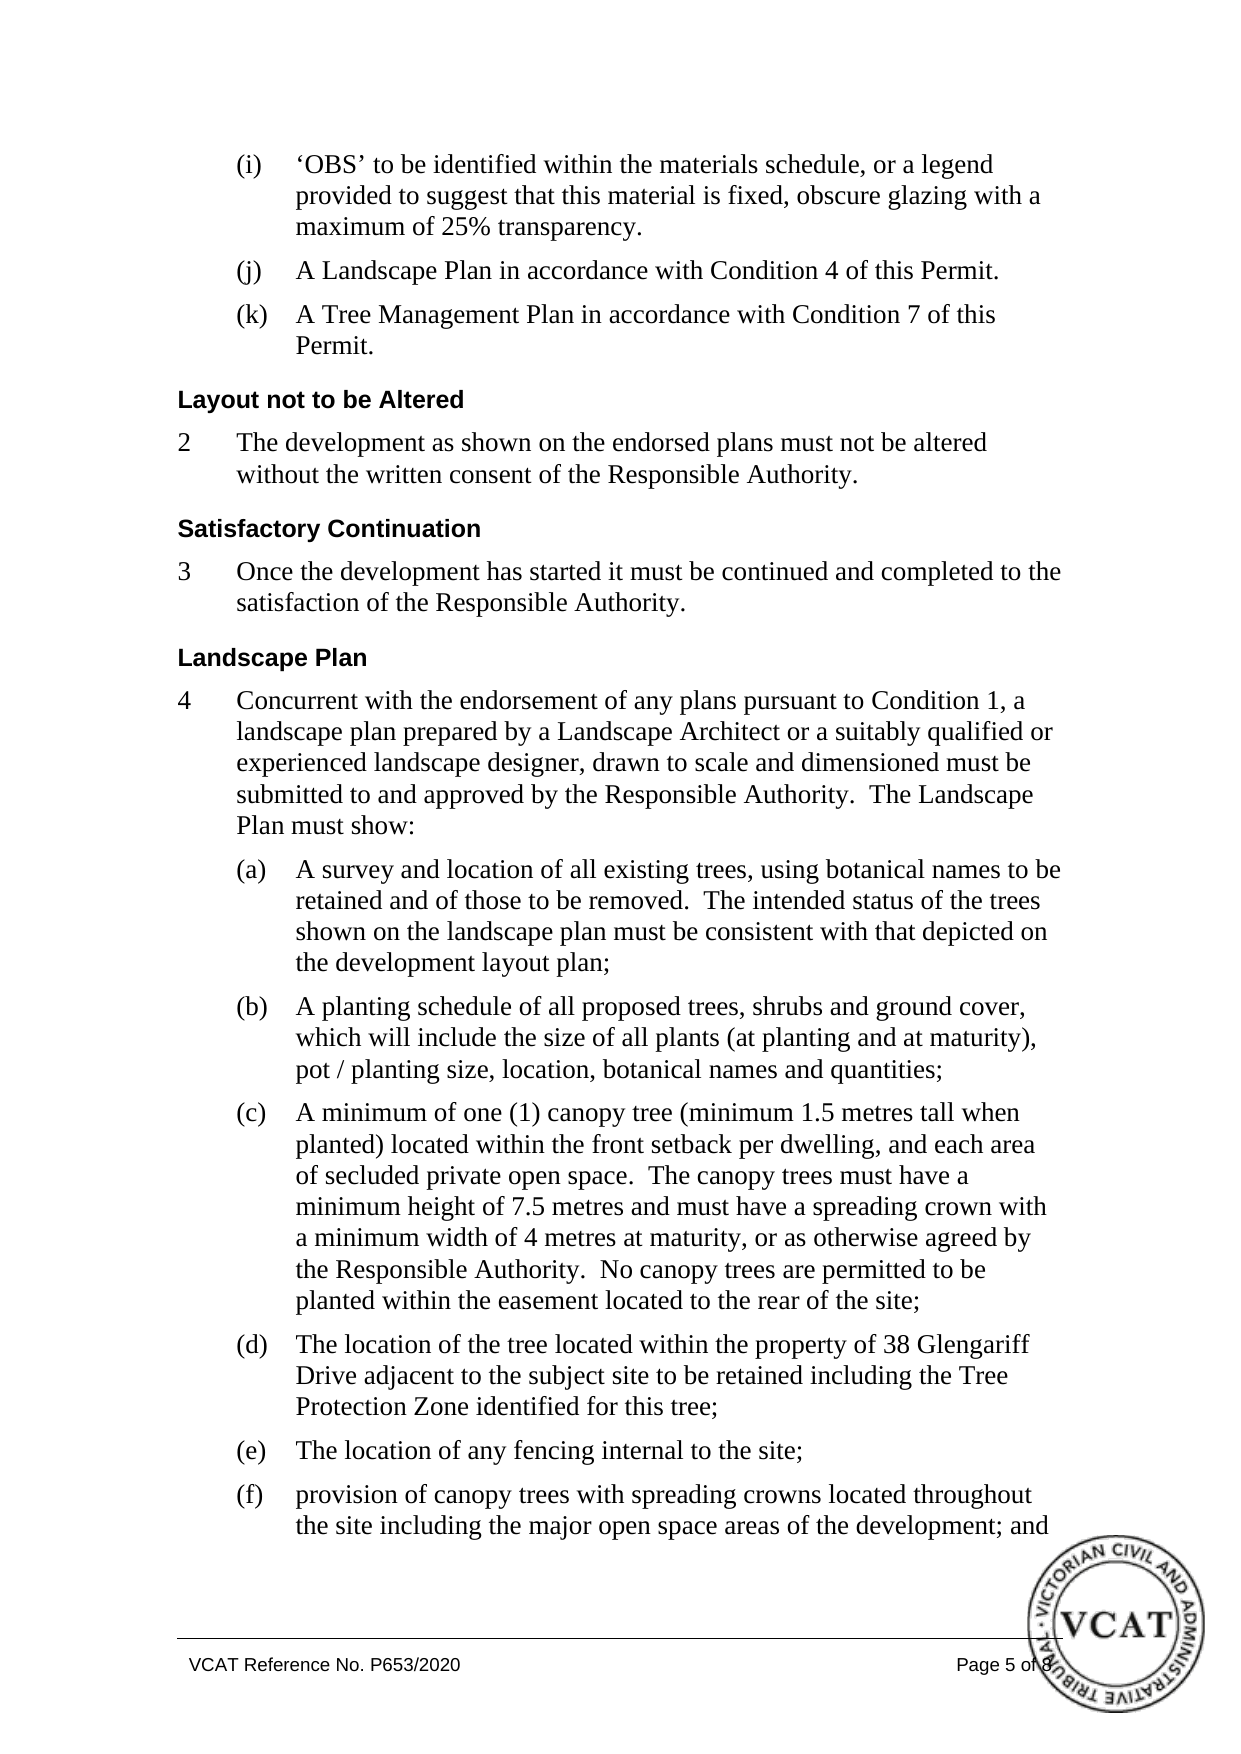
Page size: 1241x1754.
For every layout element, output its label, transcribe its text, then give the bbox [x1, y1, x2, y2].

list A planting schedule of all proposed trees, shrubs and ground cover, which will include the size of all plants (at planting and at maturity), pot / planting size, location, botanical names and quantities; [236, 990, 1063, 1084]
list A Tree Management Plan in accordance with Condition 7 of this Permit. [236, 298, 1063, 360]
text Once the development has started it must be continued and completed to the satisfaction of the Responsible Authority. [177, 555, 1063, 618]
picture [1027, 1535, 1205, 1713]
list ‘OBS’ to be identified within the materials schedule, or a legend provided to suggest that this material is fixed, obscure glazing with a maximum of 25% transparency. [236, 148, 1063, 241]
list The location of the tree located within the property of 38 Glengariff Drive adjacent to the subject site to be retained including the Tree Protection Zone identified for this tree; [236, 1328, 1063, 1421]
list provision of canopy trees with spreading crowns located throughout the site including the major open space areas of the development; and [236, 1478, 1063, 1540]
text Concurrent with the endorsement of any plans pursuant to Condition 1, a landscape plan prepared by a Landscape Architect or a suitably qualified or experienced landscape designer, drawn to scale and dimensioned must be submitted to and approved by the Responsible Authority. The Landscape Plan must show: [177, 684, 1063, 840]
text The development as shown on the endorsed plans must not be altered without the written consent of the Responsible Authority. [177, 426, 1063, 489]
list A minimum of one (1) canopy tree (minimum 1.5 metres tall when planted) located within the front setback per dwelling, and each area of secluded private open space. The canopy trees must have a minimum height of 7.5 metres and must have a spreading crown with a minimum width of 4 metres at maturity, or as otherwise agreed by the Responsible Authority. No canopy trees are permitted to be planted within the easement located to the rear of the site; [236, 1096, 1063, 1315]
subtitle Satisfactory Continuation [177, 514, 1063, 543]
subtitle Layout not to be Altered [177, 385, 1063, 414]
list A Landscape Plan in accordance with Condition 4 of this Permit. [236, 254, 1063, 285]
list The location of any fencing internal to the site; [236, 1434, 1063, 1465]
list A survey and location of all existing trees, using botanical names to be retained and of those to be removed. The intended status of the trees shown on the landscape plan must be consistent with that depicted on the development layout plan; [236, 853, 1063, 978]
subtitle Landscape Plan [177, 643, 1063, 671]
